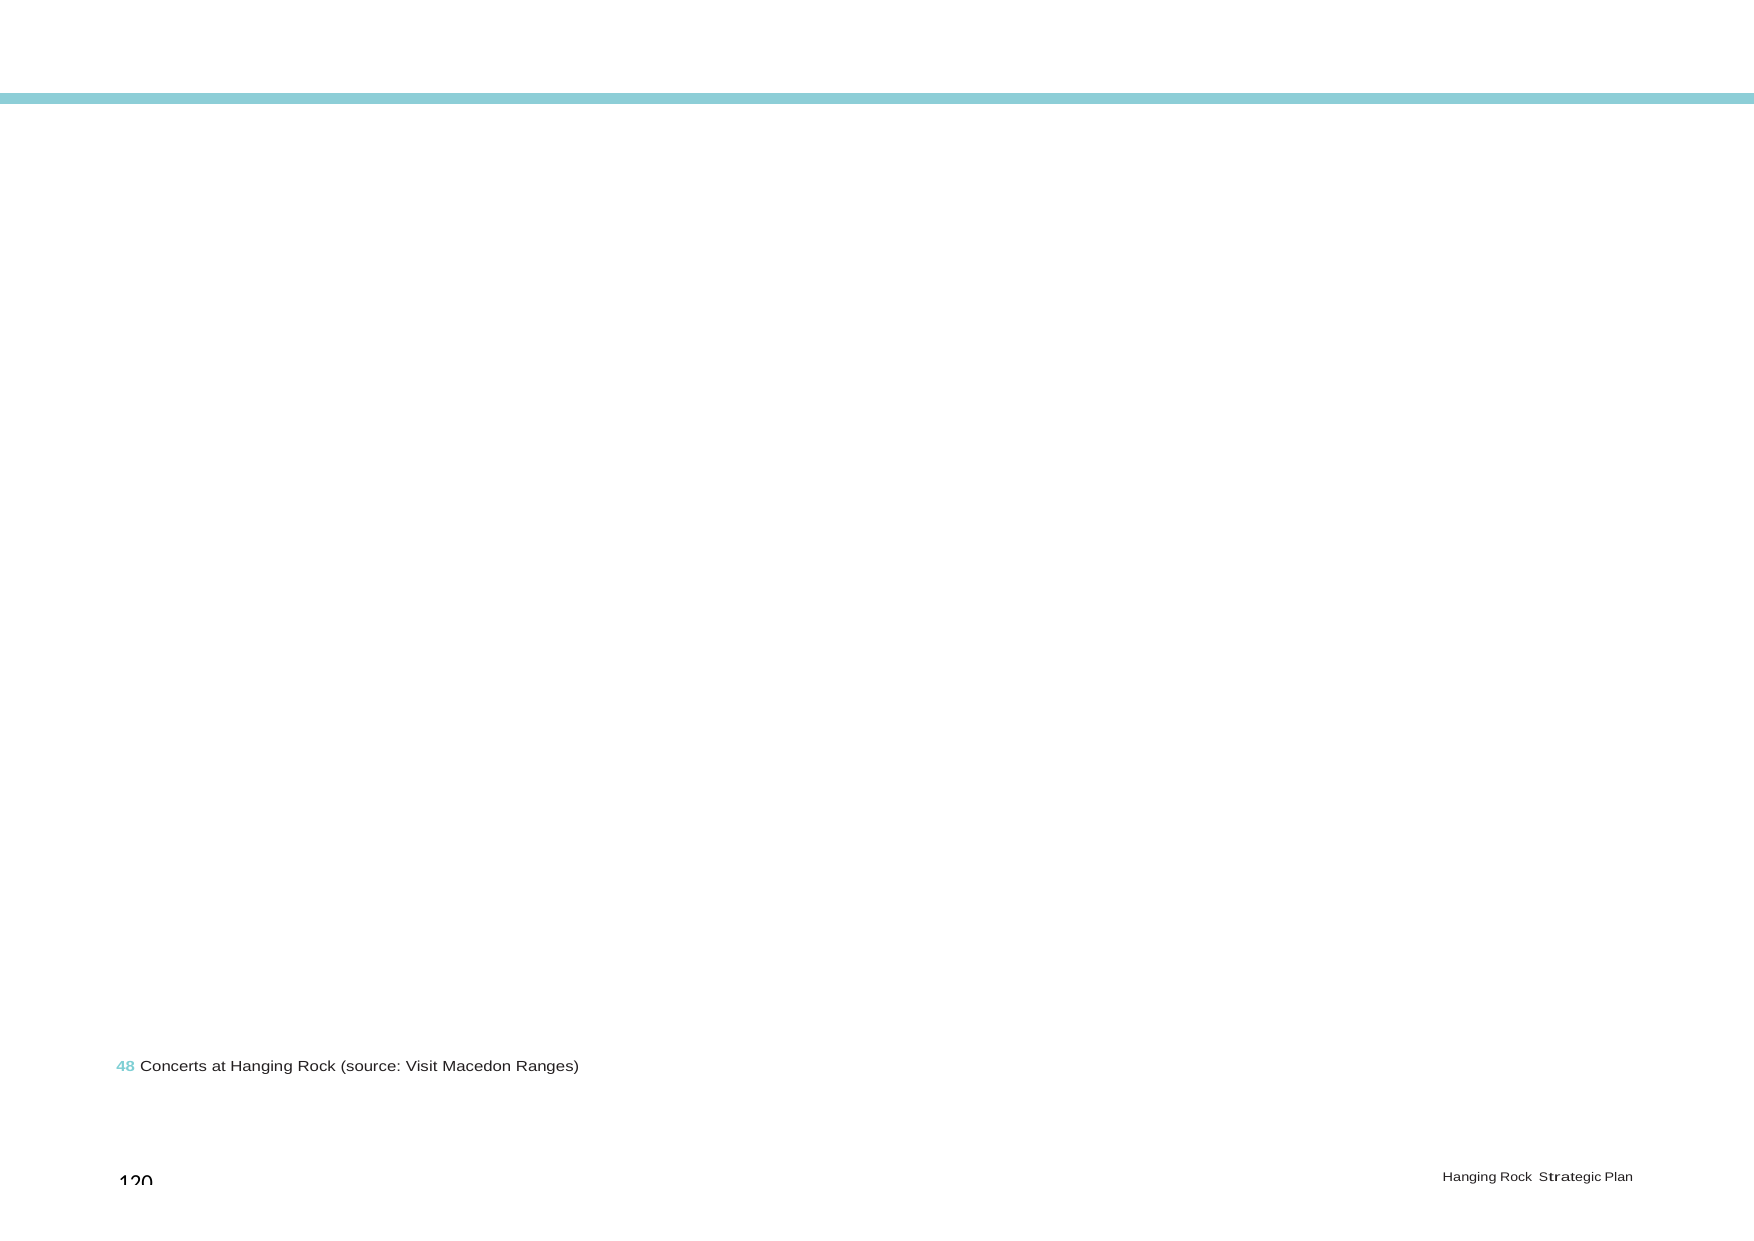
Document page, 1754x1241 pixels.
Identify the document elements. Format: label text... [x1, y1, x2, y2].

text 48 Concerts at Hanging Rock (source: Visit Macedon Ranges) [116, 1057, 1754, 1074]
